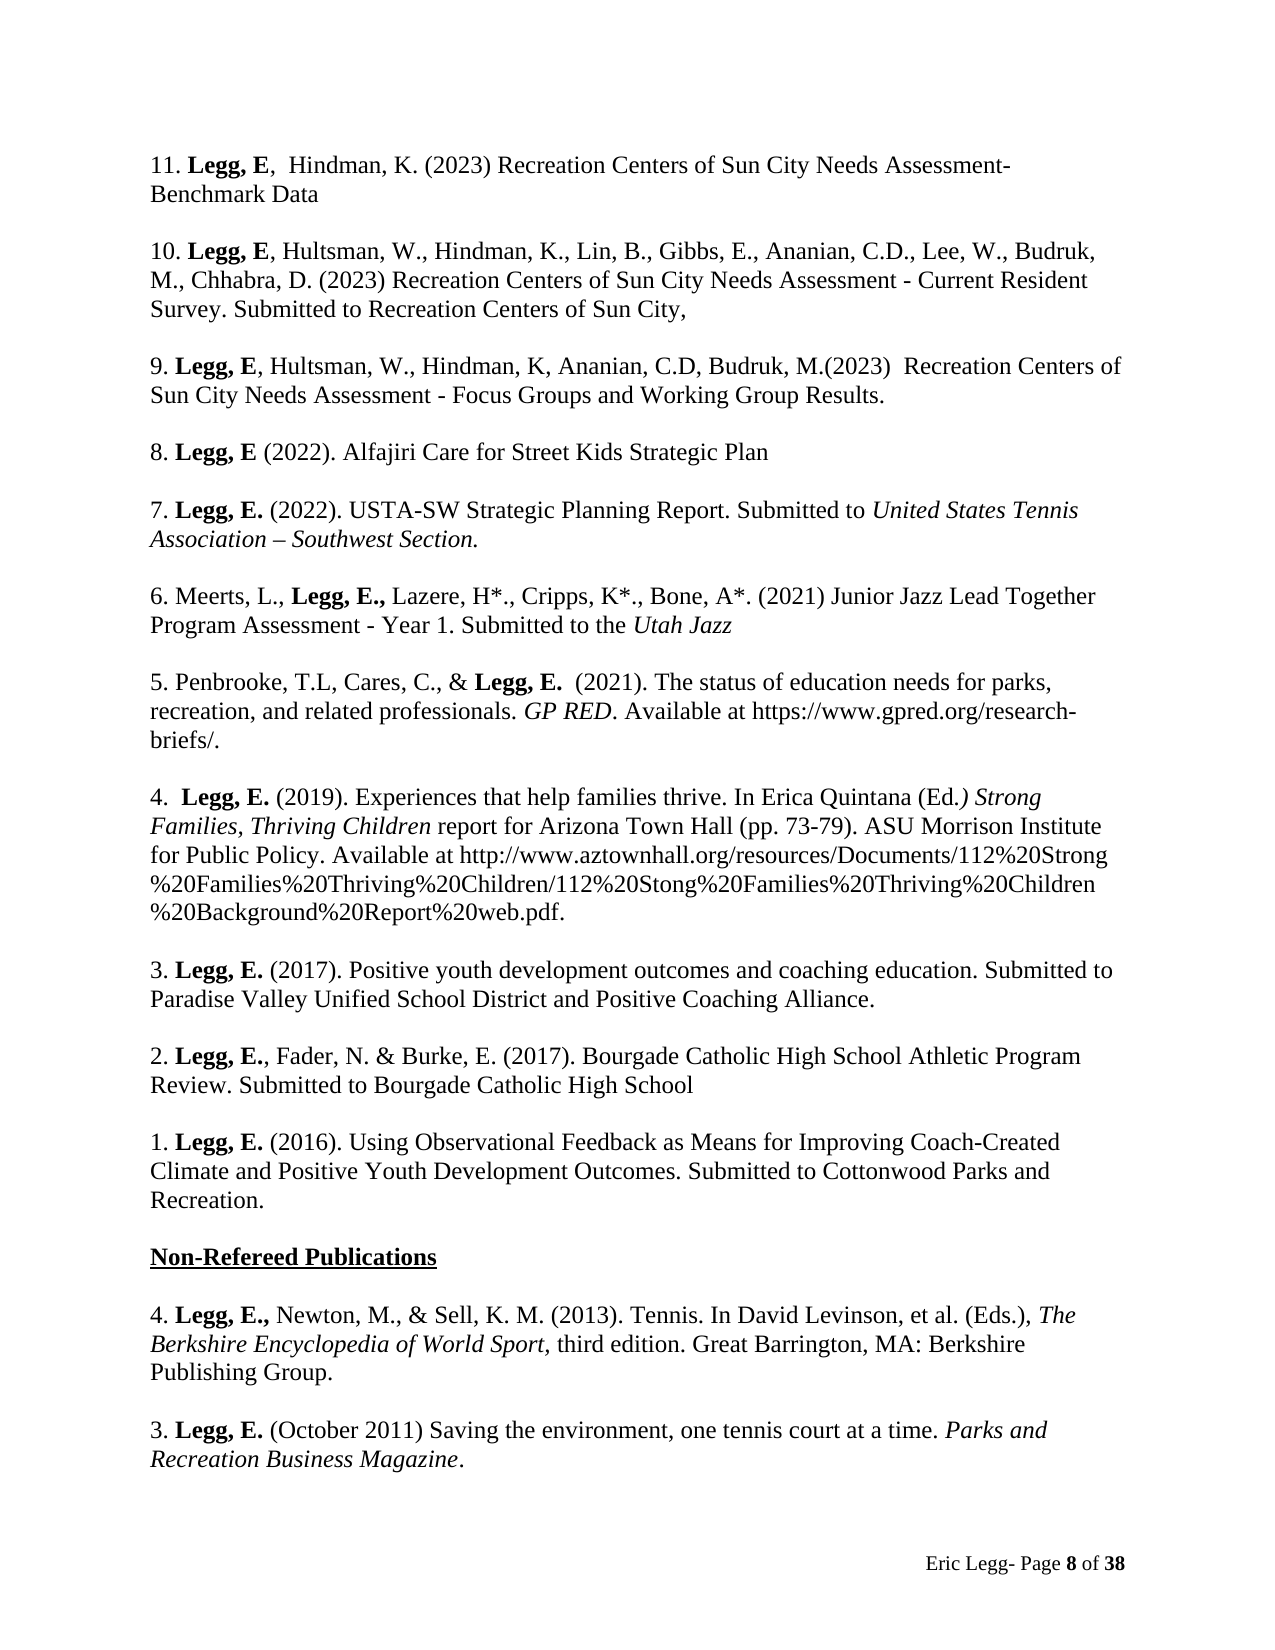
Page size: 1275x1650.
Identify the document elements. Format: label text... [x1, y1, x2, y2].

text 10. Legg, E, Hultsman, W., Hindman, K., Lin, B., Gibbs, E., Ananian, C.D., Lee, W., Budruk, M., Chhabra, D. (2023) Recreation Centers of Sun City Needs Assessment - Current Resident Survey. Submitted to Recreation Centers of Sun City, [150, 236, 1125, 322]
text 4. Legg, E. (2019). Experiences that help families thrive. In Erica Quintana (Ed.) Strong Families, Thriving Children report for Arizona Town Hall (pp. 73-79). ASU Morrison Institute for Public Policy. Available at http://www.aztownhall.org/resources/Documents/112%20Strong%20Families%20Thriving%20Children/112%20Stong%20Families%20Thriving%20Children%20Background%20Report%20web.pdf. [150, 782, 1125, 926]
text 4. Legg, E., Newton, M., & Sell, K. M. (2013). Tennis. In David Levinson, et al. (Eds.), The Berkshire Encyclopedia of World Sport, third edition. Great Barrington, MA: Berkshire Publishing Group. [150, 1300, 1125, 1386]
text 9. Legg, E, Hultsman, W., Hindman, K, Ananian, C.D, Budruk, M.(2023) Recreation Centers of Sun City Needs Assessment - Focus Groups and Working Group Results. [150, 351, 1125, 409]
text 11. Legg, E, Hindman, K. (2023) Recreation Centers of Sun City Needs Assessment- Benchmark Data [150, 150, 1125, 207]
text 2. Legg, E., Fader, N. & Burke, E. (2017). Bourgade Catholic High School Athletic Program Review. Submitted to Bourgade Catholic High School [150, 1041, 1125, 1099]
text 6. Meerts, L., Legg, E., Lazere, H*., Cripps, K*., Bone, A*. (2021) Junior Jazz Lead Together Program Assessment - Year 1. Submitted to the Utah Jazz [150, 581, 1125, 639]
text 3. Legg, E. (2017). Positive youth development outcomes and coaching education. Submitted to Paradise Valley Unified School District and Positive Coaching Alliance. [150, 955, 1125, 1012]
text 1. Legg, E. (2016). Using Observational Feedback as Means for Improving Coach-Created Climate and Positive Youth Development Outcomes. Submitted to Cottonwood Parks and Recreation. [150, 1127, 1125, 1214]
text Non-Refereed Publications [150, 1242, 1125, 1271]
text 8. Legg, E (2022). Alfajiri Care for Street Kids Strategic Plan [150, 437, 1125, 466]
text 3. Legg, E. (October 2011) Saving the environment, one tennis court at a time. Parks and Recreation Business Magazine. [150, 1415, 1125, 1472]
text 7. Legg, E. (2022). USTA-SW Strategic Planning Report. Submitted to United States Tennis Association – Southwest Section. [150, 495, 1125, 552]
text 5. Penbrooke, T.L, Cares, C., & Legg, E. (2021). The status of education needs for parks, recreation, and related professionals. GP RED. Available at https://www.gpred.org/research-briefs/. [150, 667, 1125, 754]
